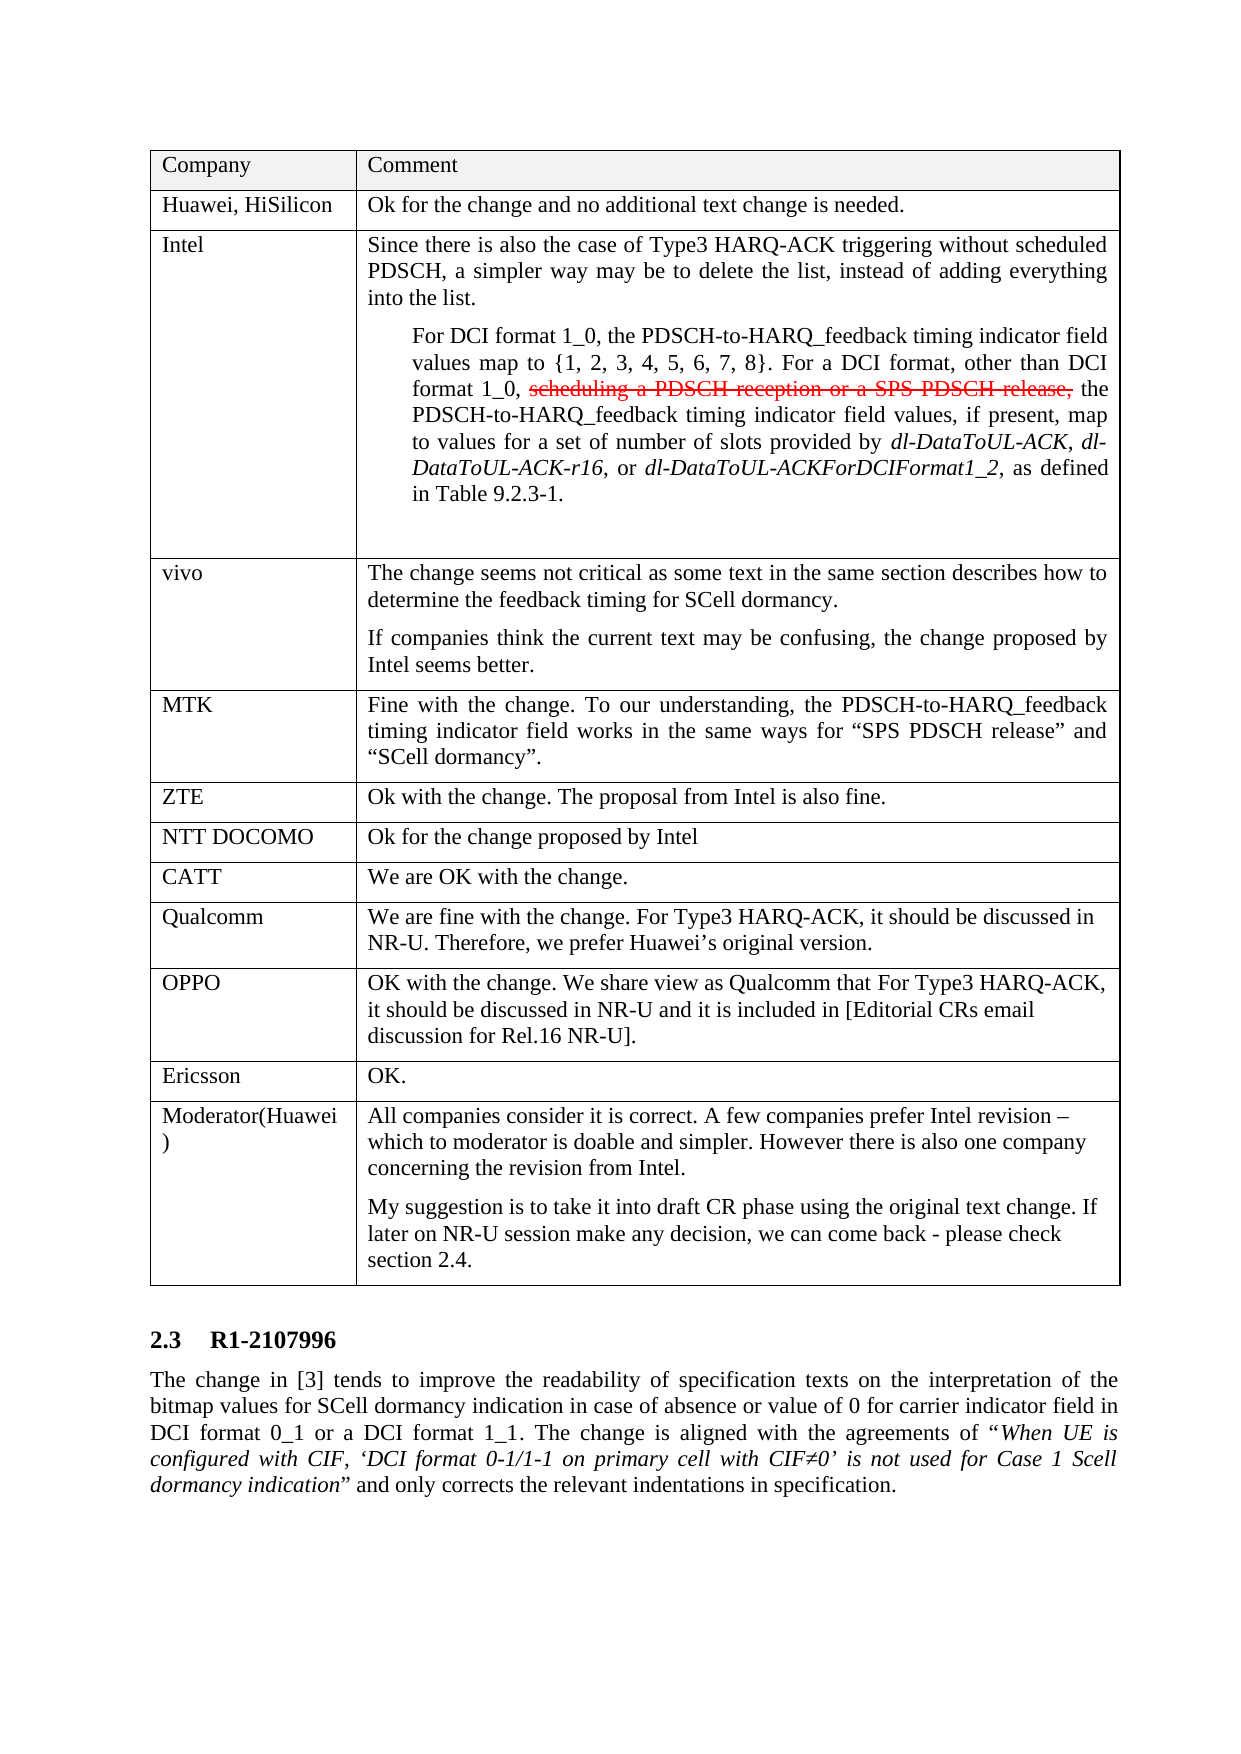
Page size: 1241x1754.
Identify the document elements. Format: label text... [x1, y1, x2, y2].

table_cell NTT DOCOMO [151, 823, 356, 862]
table_cell OK with the change. We share view as Qualcomm that For Type3 HARQ-ACK, it should be discussed in NR-U and it is included in [Editorial CRs email discussion for Rel.16 NR-U]. [357, 969, 1119, 1061]
table_cell Ok with the change. The proposal from Intel is also fine. [357, 783, 1119, 822]
table_cell Intel [151, 231, 356, 558]
table_cell The change seems not critical as some text in the same section describes how to determine the feedback timing for SCell dormancy. If companies think the current text may be confusing, the change proposed by Intel seems better. [357, 559, 1119, 690]
table_cell All companies consider it is correct. A few companies prefer Intel revision – which to moderator is doable and simpler. However there is also one company concerning the revision from Intel. My suggestion is to take it into draft CR phase using the original text change. If later on NR-U session make any decision, we can come back - please check section 2.4. [357, 1102, 1119, 1285]
table_cell OK. [357, 1062, 1119, 1101]
table_cell We are fine with the change. For Type3 HARQ-ACK, it should be discussed in NR-U. Therefore, we prefer Huawei’s original version. [357, 903, 1119, 968]
table_header Comment [357, 151, 1119, 190]
table_cell Fine with the change. To our understanding, the PDSCH-to-HARQ_feedback timing indicator field works in the same ways for “SPS PDSCH release” and “SCell dormancy”. [357, 691, 1119, 782]
table_cell Moderator(Huawei) [151, 1102, 356, 1285]
table_header Company [151, 151, 356, 190]
table_cell vivo [151, 559, 356, 690]
table_cell ZTE [151, 783, 356, 822]
table_cell Ericsson [151, 1062, 356, 1101]
table_cell MTK [151, 691, 356, 782]
table_cell We are OK with the change. [357, 863, 1119, 902]
table_cell CATT [151, 863, 356, 902]
table_cell Ok for the change and no additional text change is needed. [357, 191, 1119, 230]
table_cell Since there is also the case of Type3 HARQ-ACK triggering without scheduled PDSCH, a simpler way may be to delete the list, instead of adding everything into the list. For DCI format 1_0, the PDSCH-to-HARQ_feedback timing indicator field values map to {1, 2, 3, 4, 5, 6, 7, 8}. For a DCI format, other than DCI format 1_0, scheduling a PDSCH reception or a SPS PDSCH release, the PDSCH-to-HARQ_feedback timing indicator field values, if present, map to values for a set of number of slots provided by dl-DataToUL-ACK, dl-DataToUL-ACK-r16, or dl-DataToUL-ACKForDCIFormat1_2, as defined in Table 9.2.3-1. [357, 231, 1119, 558]
text The change in [3] tends to improve the readability of specification texts on the interpretation of the bitmap values for SCell dormancy indication in case of absence or value of 0 for carrier indicator field in DCI format 0_1 or a DCI format 1_1. The change is aligned with the agreements of “When UE is configured with CIF, ‘DCI format 0-1/1-1 on primary cell with CIF≠0’ is not used for Case 1 Scell dormancy indication” and only corrects the relevant indentations in specification. [150, 1366, 1120, 1498]
table_cell OPPO [151, 969, 356, 1061]
subtitle R1-2107996 [150, 1325, 1120, 1353]
table_cell Huawei, HiSilicon [151, 191, 356, 230]
table_cell Qualcomm [151, 903, 356, 968]
table_cell Ok for the change proposed by Intel [357, 823, 1119, 862]
